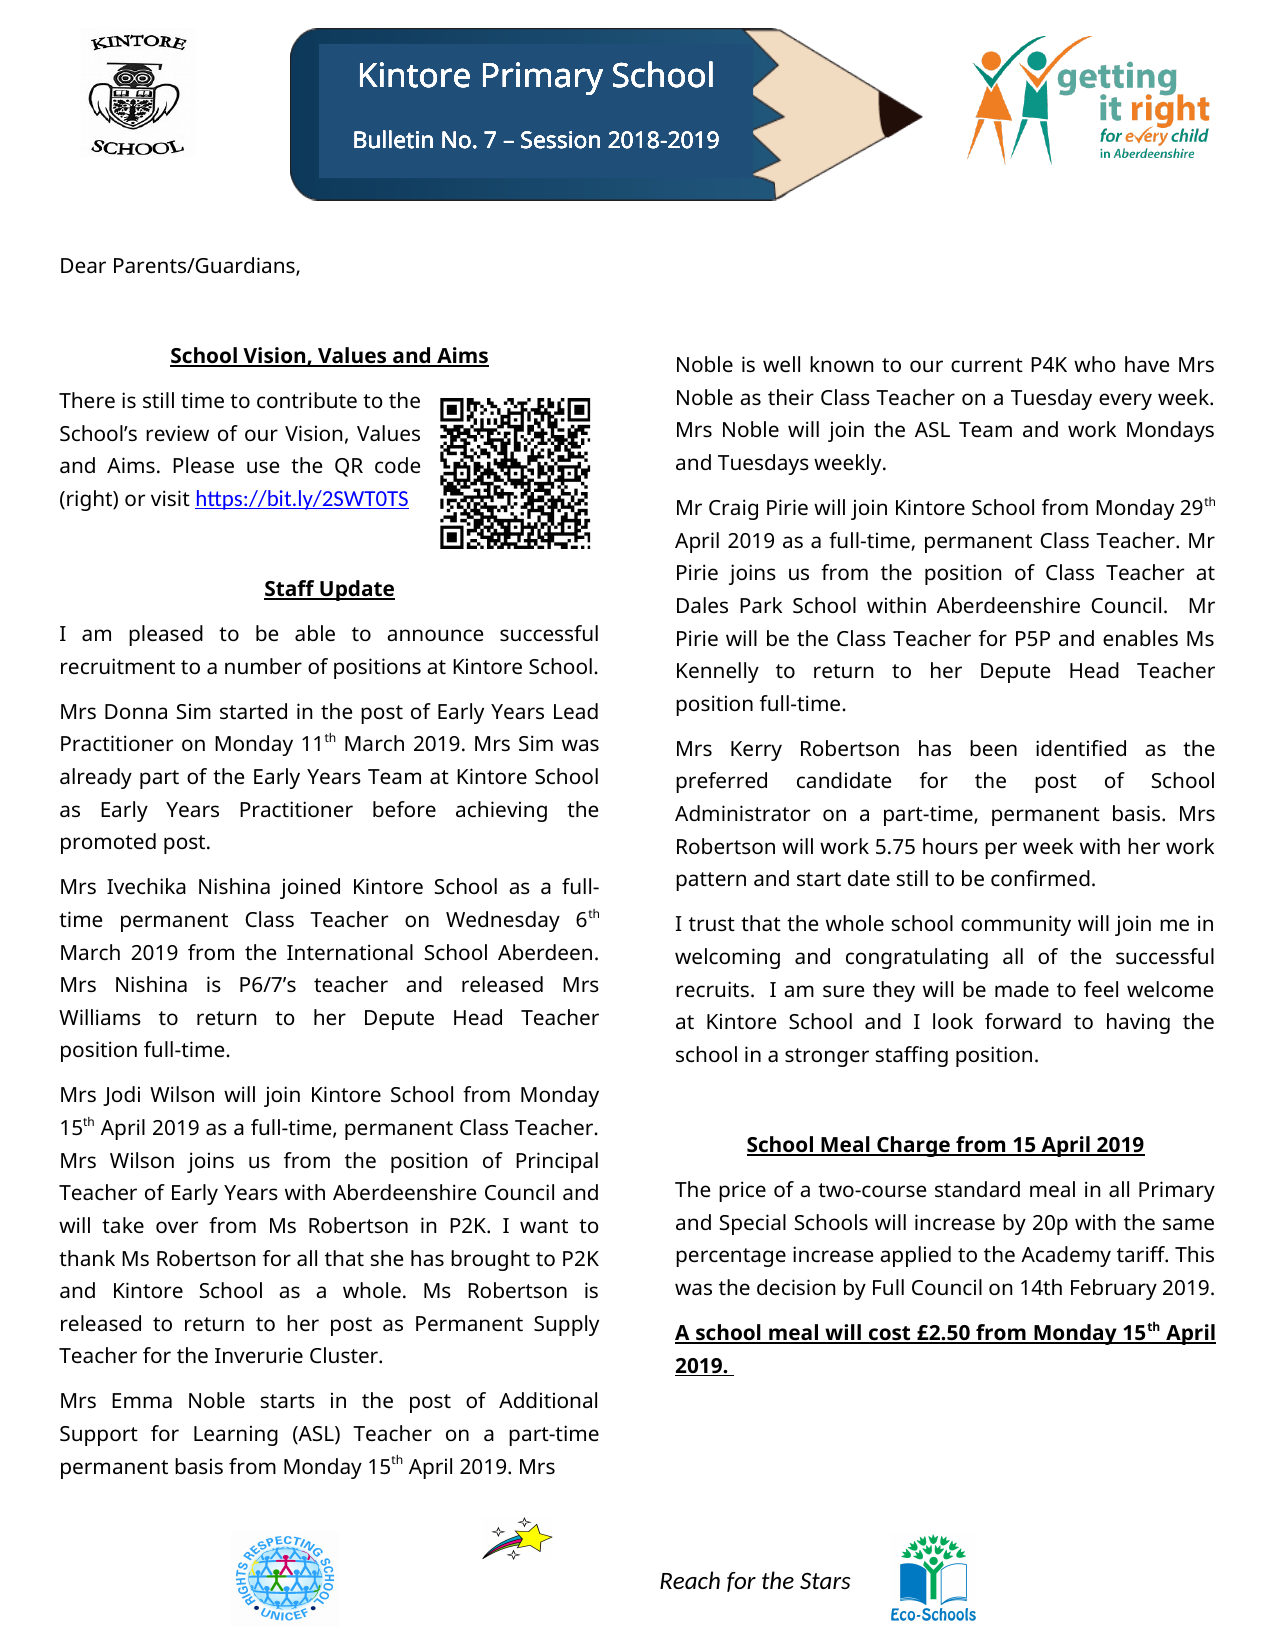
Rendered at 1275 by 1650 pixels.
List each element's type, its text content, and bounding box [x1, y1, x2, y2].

picture [231, 1531, 339, 1627]
picture [440, 398, 591, 549]
text There is still time to contribute to the School’s review of our Vision, Values and Aims. Please use the QR code (right) or visit https://bit.ly/2SWT0TS [59, 386, 600, 512]
text Staff Update [59, 574, 600, 603]
picture [290, 28, 924, 201]
picture [79, 28, 196, 157]
text A school meal will cost £2.50 from Monday 15th April 2019. [675, 1344, 1216, 1379]
text Noble is well known to our current P4K who have Mrs Noble as their Class Teacher on a Tuesday every week. Mrs Noble will join the ASL Team and work Mondays and Tuesdays weekly. [675, 350, 1216, 477]
text The price of a two-course standard meal in all Primary and Special Schools will increase by 20p with the same percentage increase applied to the Academy tariff. This was the decision by Full Council on 14th February 2019. [675, 1175, 1216, 1301]
text Mr Craig Pirie will join Kintore School from Monday 29th April 2019 as a full-time, permanent Class Teacher. Mr Pirie joins us from the position of Class Teacher at Dales Park School within Aberdeenshire Council. Mr Pirie will be the Class Teacher for P5P and enables Ms Kennelly to return to her Depute Head Teacher position full-time. [675, 493, 1216, 717]
text School Vision, Values and Aims [59, 341, 600, 369]
text A school meal will cost £2.50 from Monday 15th April 2019. [675, 1318, 1216, 1342]
text I trust that the whole school community will join me in welcoming and congratulating all of the successful recruits. I am sure they will be made to feel welcome at Kintore School and I look forward to having the school in a stronger staffing position. [675, 909, 1216, 1068]
text Mrs Emma Noble starts in the post of Additional Support for Learning (ASL) Teacher on a part-time permanent basis from Monday 15th April 2019. Mrs [59, 1387, 600, 1480]
text Dear Parents/Guardians, [59, 251, 600, 279]
text Mrs Ivechika Nishina joined Kintore School as a full-time permanent Class Teacher on Wednesday 6th March 2019 from the International School Aberdeen. Mrs Nishina is P6/7’s teacher and released Mrs Williams to return to her Depute Head Teacher position full-time. [59, 872, 600, 1064]
text Mrs Jodi Wilson will join Kintore School from Monday 15th April 2019 as a full-time, permanent Class Teacher. Mrs Wilson joins us from the position of Principal Teacher of Early Years with Aberdeenshire Council and will take over from Ms Robertson in P2K. I want to thank Ms Robertson for all that she has brought to P2K and Kintore School as a whole. Ms Robertson is released to return to her post as Permanent Supply Teacher for the Inverurie Cluster. [59, 1081, 600, 1370]
picture [890, 1533, 977, 1622]
text Mrs Kerry Robertson has been identified as the preferred candidate for the post of School Administrator on a part-time, permanent basis. Mrs Robertson will work 5.75 hours per week with her work pattern and start date still to be confirmed. [675, 734, 1216, 893]
text I am pleased to be able to announce successful recruitment to a number of positions at Kintore School. [59, 619, 600, 680]
picture [967, 36, 1211, 165]
text School Meal Charge from 15 April 2019 [675, 1130, 1216, 1158]
text Mrs Donna Sim started in the post of Early Years Lead Practitioner on Monday 11th March 2019. Mrs Sim was already part of the Early Years Team at Kintore School as Early Years Practitioner before achieving the promoted post. [59, 697, 600, 856]
